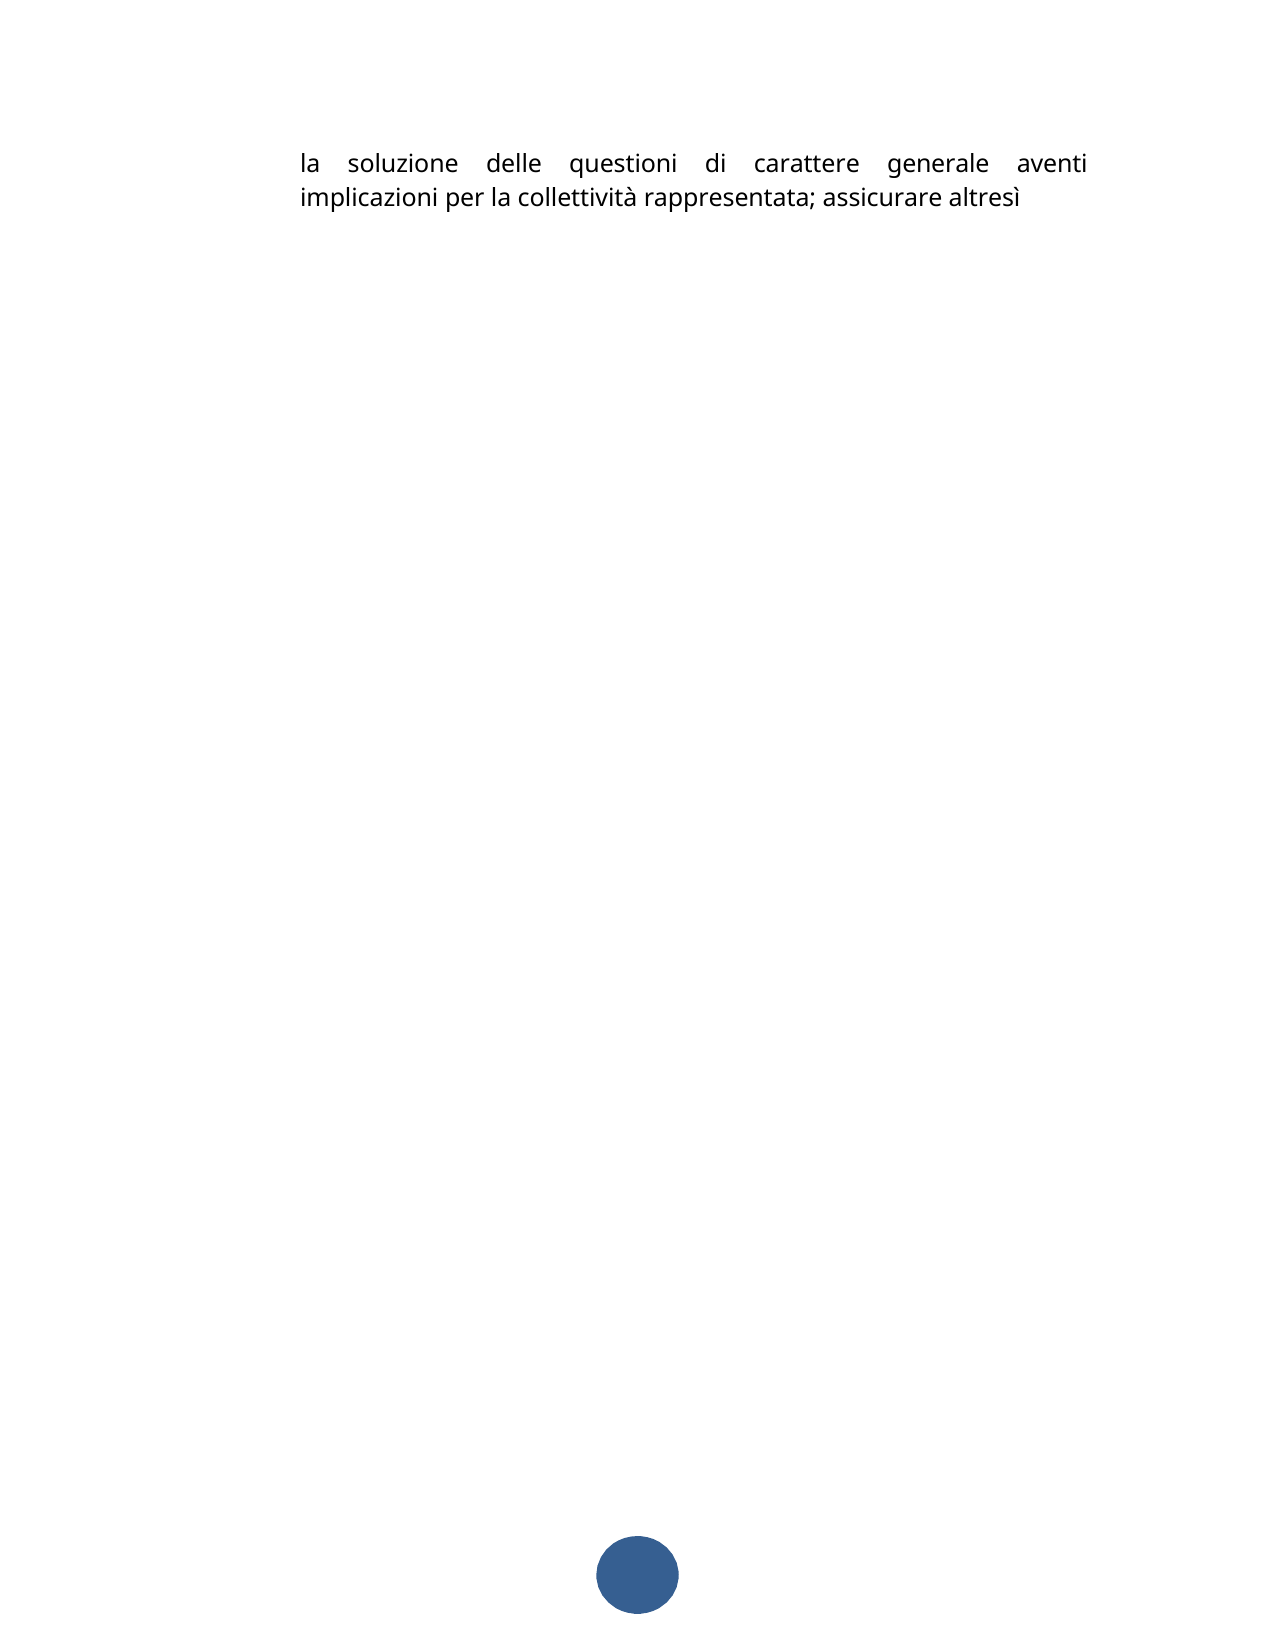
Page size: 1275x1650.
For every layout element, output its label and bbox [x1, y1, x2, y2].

list [262, 146, 1088, 214]
